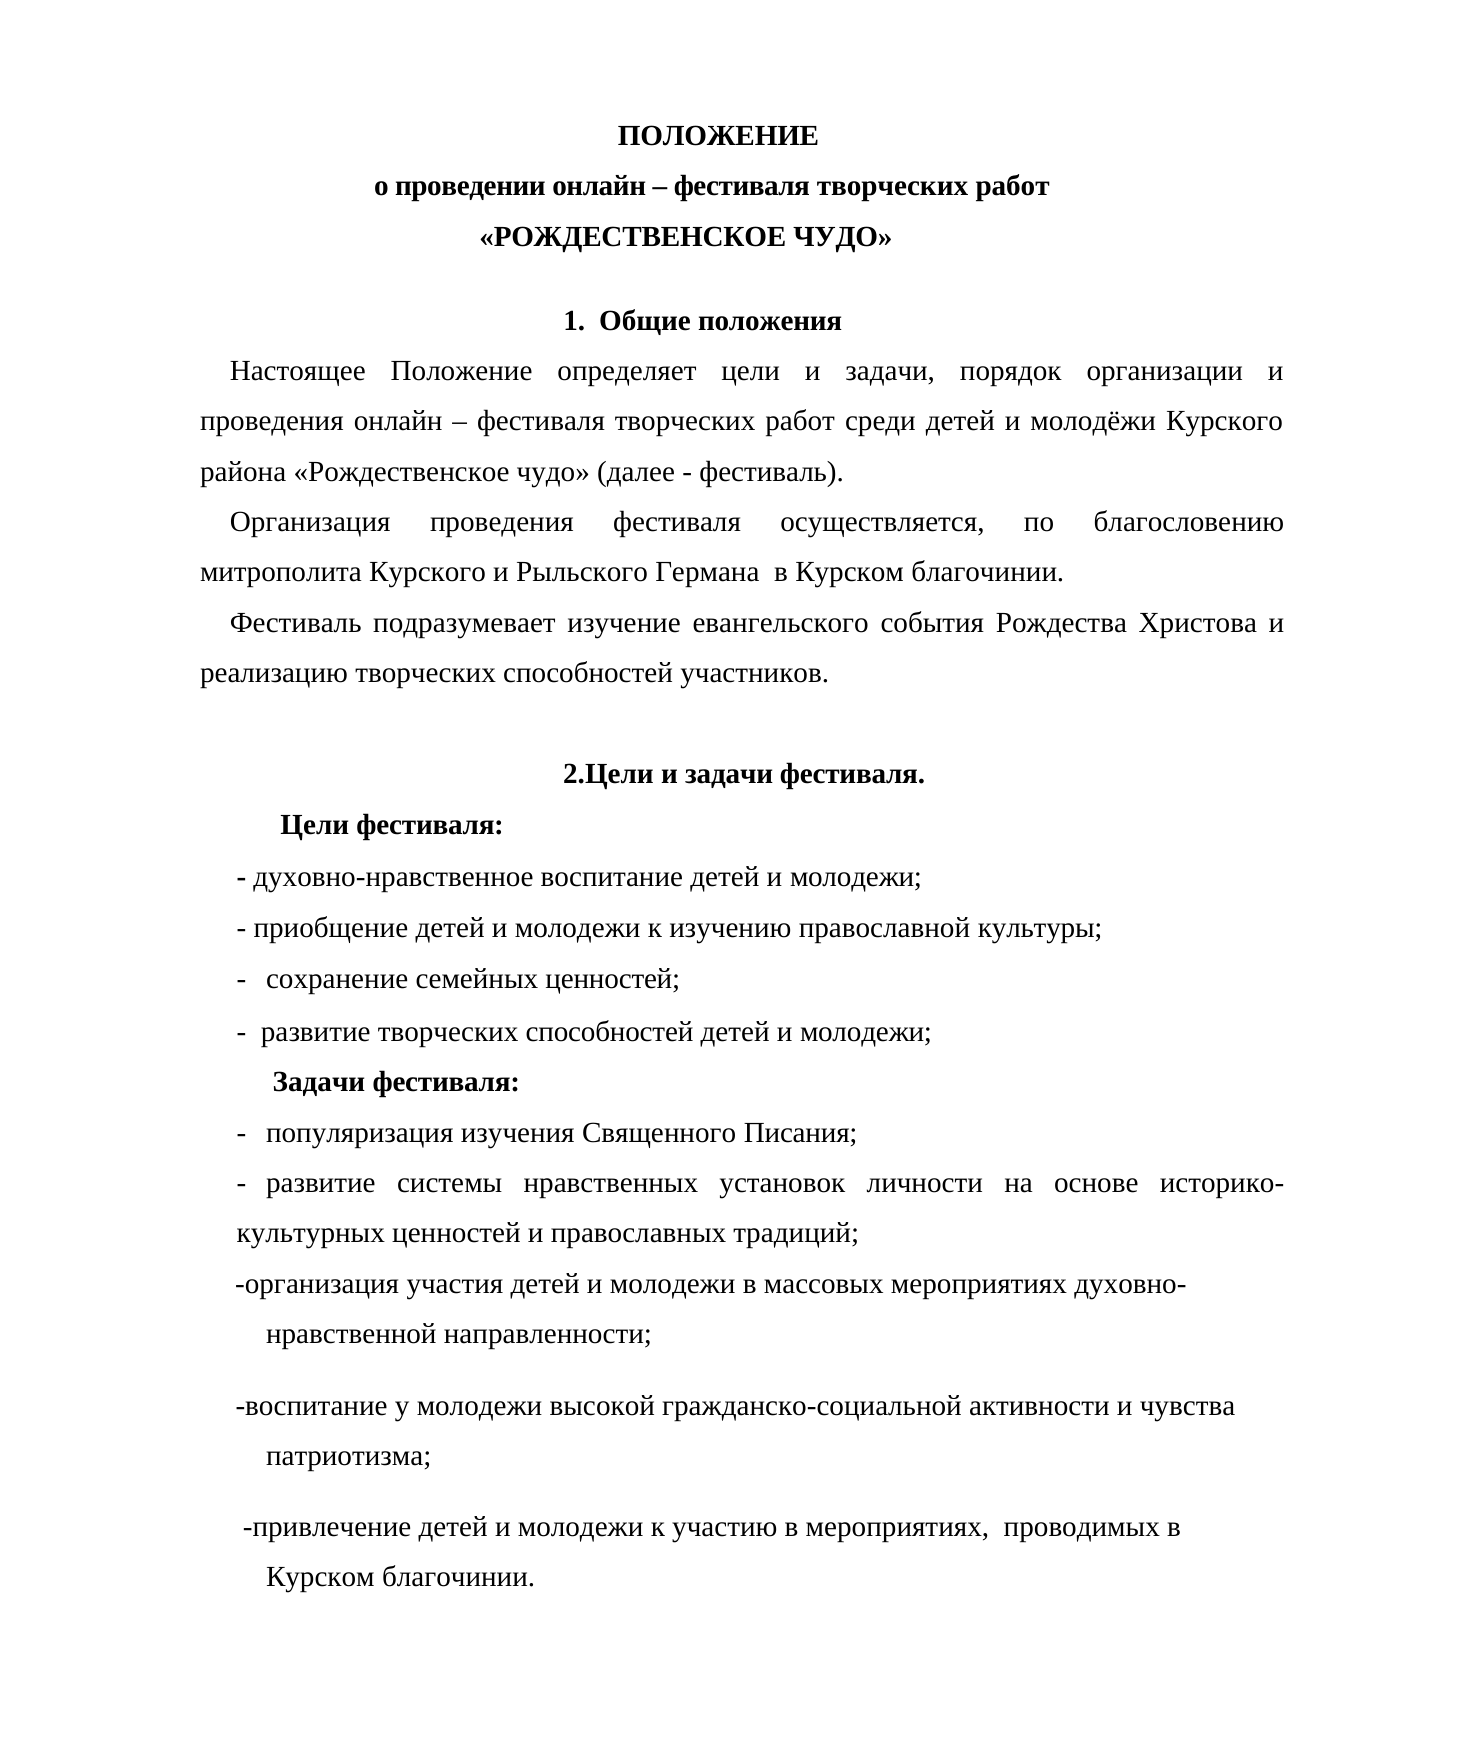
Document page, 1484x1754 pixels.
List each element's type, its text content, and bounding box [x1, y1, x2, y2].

text «РОЖДЕСТВЕНСКОЕ ЧУДО» [192, 219, 1085, 252]
list Настоящее Положение определяет цели и задачи, порядок организации и проведения онлайн – фестиваля творческих работ среди детей и молодёжи Курского района «Рождественское чудо» (далее - фестиваль). [200, 353, 1284, 487]
list - приобщение детей и молодежи к изучению православной культуры; [236, 910, 1291, 944]
list - развитие творческих способностей детей и молодежи; [236, 1014, 1291, 1048]
list Цели фестиваля: [236, 807, 1291, 841]
text -привлечение детей и молодежи к участию в мероприятиях, проводимых в Курском благочинии. [162, 1509, 1285, 1593]
list развитие системы нравственных установок личности на основе историко-культурных ценностей и православных традиций; [236, 1165, 1285, 1249]
list Организация проведения фестиваля осуществляется, по благословению митрополита Курского и Рыльского Германа в Курском благочинии. [200, 504, 1285, 588]
text о проведении онлайн – фестиваля творческих работ [192, 168, 1114, 202]
list Фестиваль подразумевает изучение евангельского события Рождества Христова и реализацию творческих способностей участников. [200, 605, 1285, 689]
list сохранение семейных ценностей; [236, 961, 1291, 995]
subtitle 2.Цели и задачи фестиваля. [563, 756, 1291, 790]
text -воспитание у молодежи высокой гражданско-социальной активности и чувства патриотизма; [162, 1388, 1285, 1471]
subtitle Общие положения [563, 303, 1291, 336]
text -организация участия детей и молодежи в массовых мероприятиях духовно- нравственной направленности; [162, 1266, 1285, 1350]
list популяризация изучения Священного Писания; [236, 1115, 1291, 1148]
list Задачи фестиваля: [207, 1064, 1291, 1098]
list - духовно-нравственное воспитание детей и молодежи; [236, 859, 1291, 892]
text ПОЛОЖЕНИЕ [423, 118, 1014, 152]
